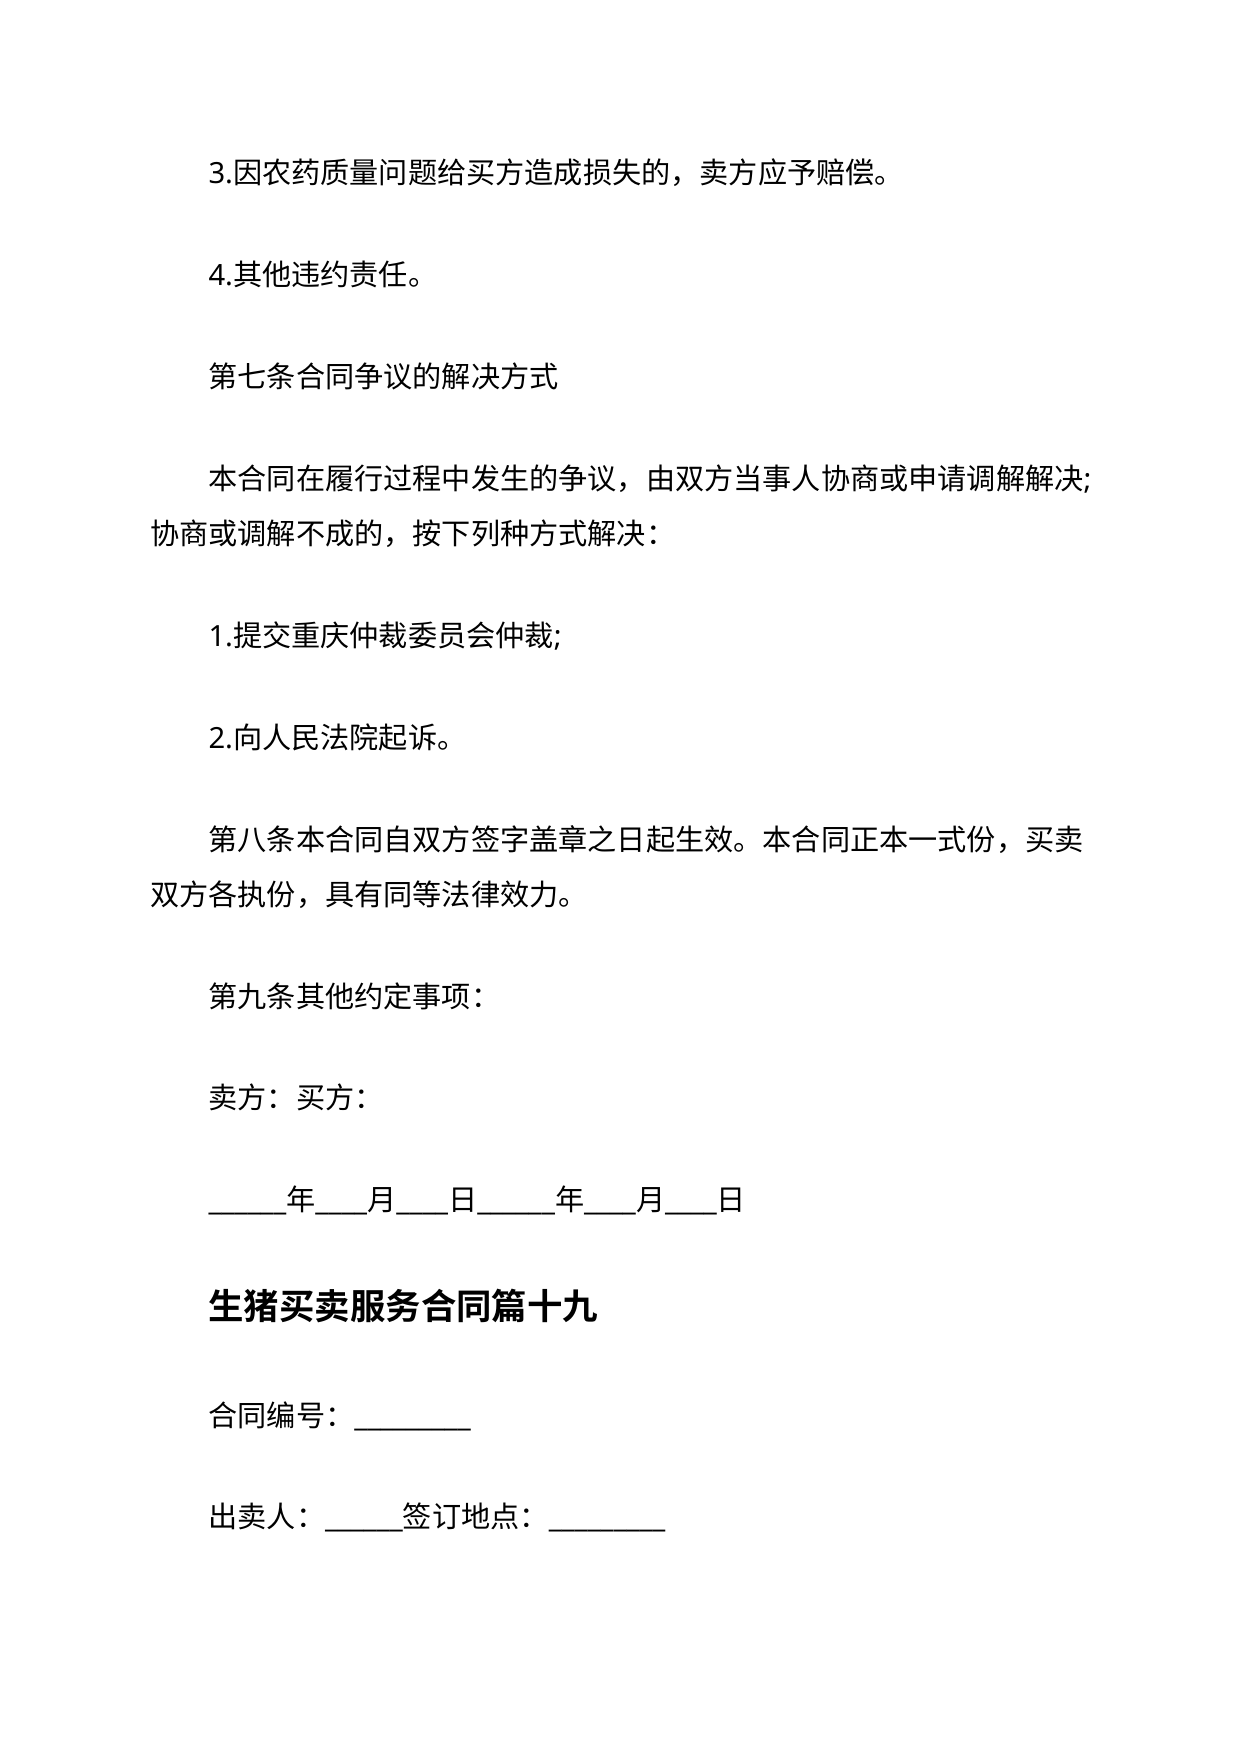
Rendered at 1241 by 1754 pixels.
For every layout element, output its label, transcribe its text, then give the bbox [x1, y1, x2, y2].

text 4.其他违约责任。 [150, 252, 1090, 294]
text 本合同在履行过程中发生的争议，由双方当事人协商或申请调解解决;协商或调解不成的，按下列种方式解决： [150, 456, 1090, 553]
text 第九条其他约定事项： [150, 973, 1090, 1015]
text 2.向人民法院起诉。 [150, 714, 1090, 757]
text ______年____月____日______年____月____日 [150, 1177, 1090, 1219]
text 合同编号：_________ [150, 1392, 1090, 1434]
text 第八条本合同自双方签字盖章之日起生效。本合同正本一式份，买卖双方各执份，具有同等法律效力。 [150, 816, 1090, 914]
text 1.提交重庆仲裁委员会仲裁; [150, 612, 1090, 655]
text 卖方：买方： [150, 1075, 1090, 1117]
text 3.因农药质量问题给买方造成损失的，卖方应予赔偿。 [150, 150, 1090, 192]
text 第七条合同争议的解决方式 [150, 354, 1090, 396]
text 出卖人：______签订地点：_________ [150, 1494, 1090, 1536]
text 生猪买卖服务合同篇十九 [150, 1279, 1090, 1330]
